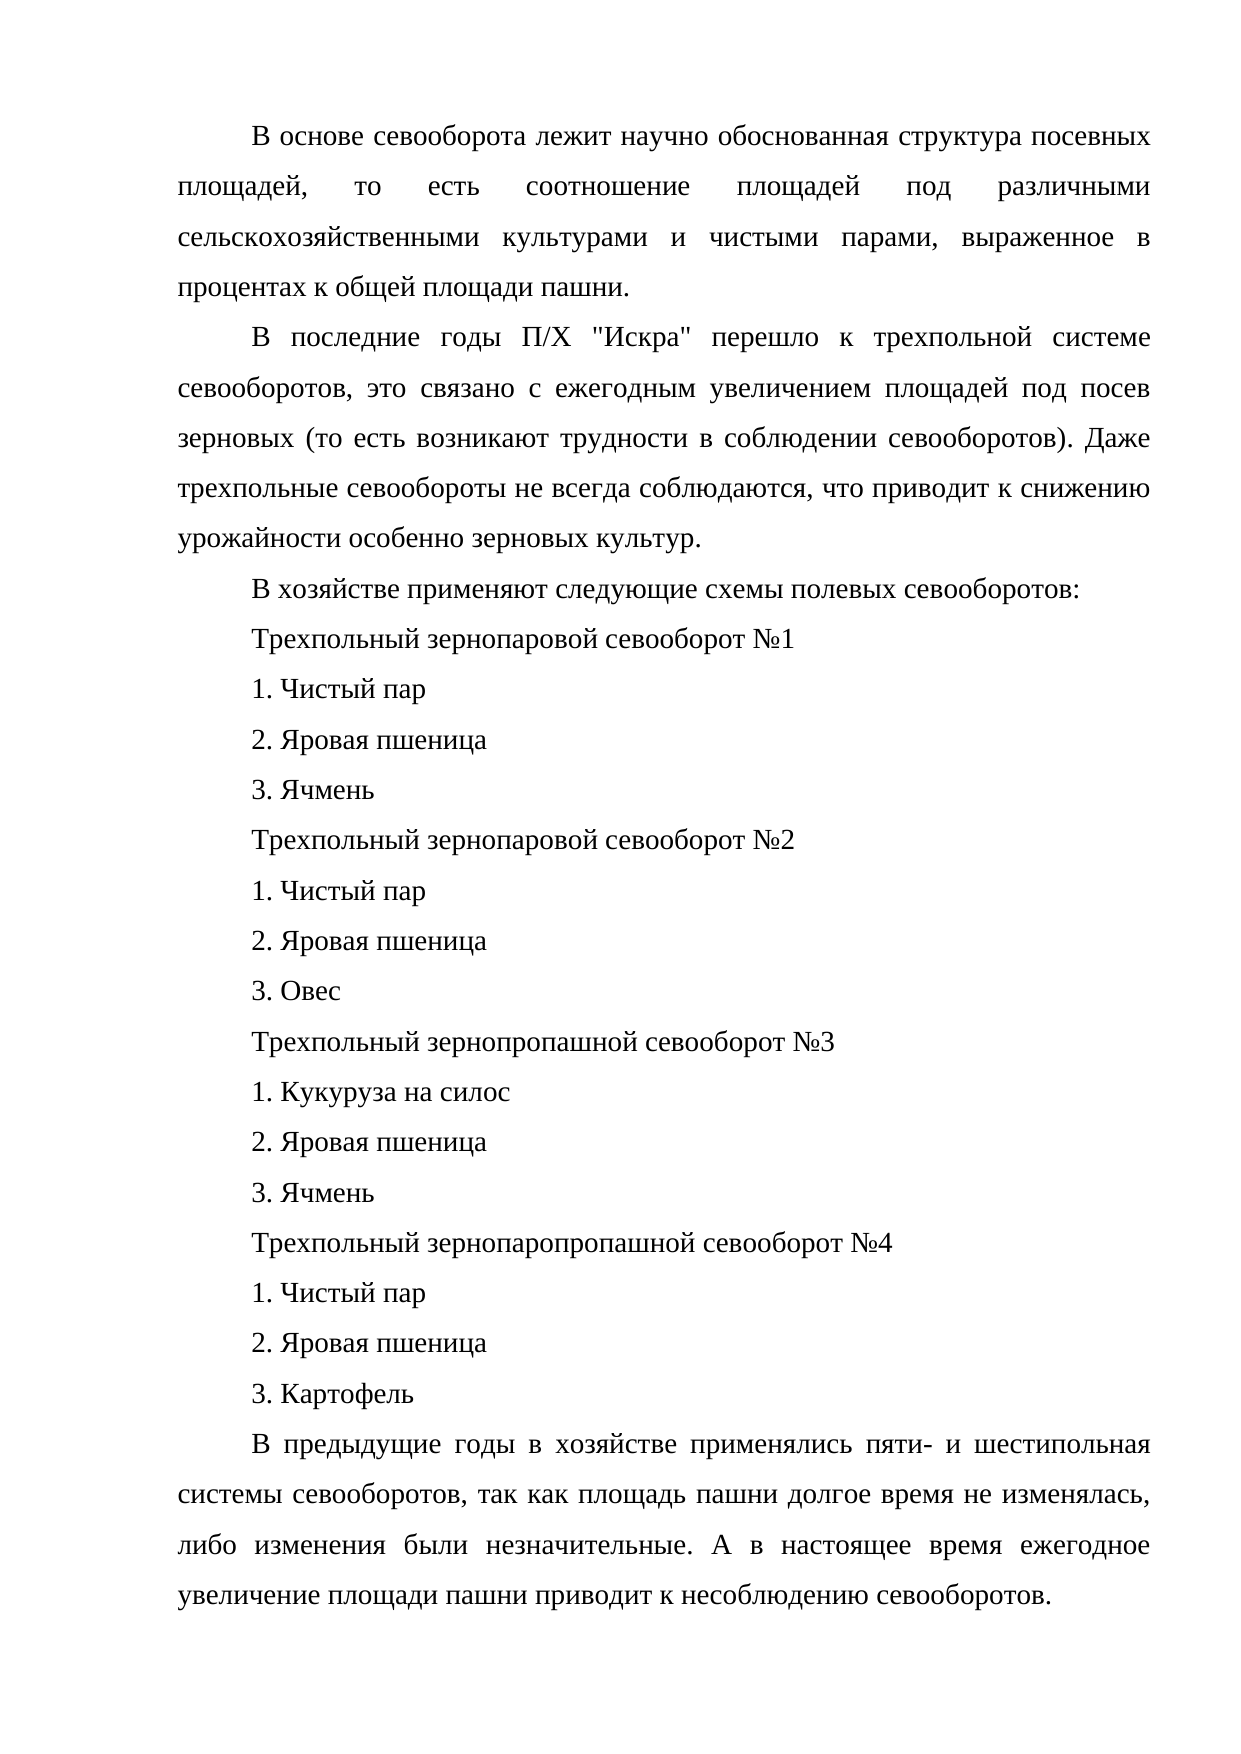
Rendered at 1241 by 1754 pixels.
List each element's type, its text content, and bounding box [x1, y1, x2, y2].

text 2. Яровая пшеница [177, 923, 1152, 957]
text Трехпольный зернопропашной севооборот №3 [177, 1024, 1152, 1057]
text Трехпольный зернопаропропашной севооборот №4 [177, 1225, 1152, 1258]
text 1. Чистый пар [177, 1275, 1152, 1309]
text 1. Чистый пар [177, 873, 1152, 906]
text 3. Овес [177, 973, 1152, 1007]
text В последние годы П/Х "Искра" перешло к трехпольной системе севооборотов, это связано с ежегодным увеличением площадей под посев зерновых (то есть возникают трудности в соблюдении севооборотов). Даже трехпольные севообороты не всегда соблюдаются, что приводит к снижению урожайности особенно зерновых культур. [177, 319, 1152, 554]
text В предыдущие годы в хозяйстве применялись пяти- и шестипольная системы севооборотов, так как площадь пашни долгое время не изменялась, либо изменения были незначительные. А в настоящее время ежегодное увеличение площади пашни приводит к несоблюдению севооборотов. [177, 1426, 1152, 1611]
text 3. Ячмень [177, 1175, 1152, 1208]
text В хозяйстве применяют следующие схемы полевых севооборотов: [177, 571, 1152, 604]
text Трехпольный зернопаровой севооборот №2 [177, 822, 1152, 856]
text 3. Картофель [177, 1376, 1152, 1409]
text Трехпольный зернопаровой севооборот №1 [177, 621, 1152, 655]
text 2. Яровая пшеница [177, 1326, 1152, 1359]
text 1. Чистый пар [177, 672, 1152, 705]
text В основе севооборота лежит научно обоснованная структура посевных площадей, то есть соотношение площадей под различными сельскохозяйственными культурами и чистыми парами, выраженное в процентах к общей площади пашни. [177, 118, 1152, 303]
text 3. Ячмень [177, 772, 1152, 806]
text 1. Кукуруза на силос [177, 1074, 1152, 1108]
text 2. Яровая пшеница [177, 1124, 1152, 1158]
text 2. Яровая пшеница [177, 722, 1152, 755]
